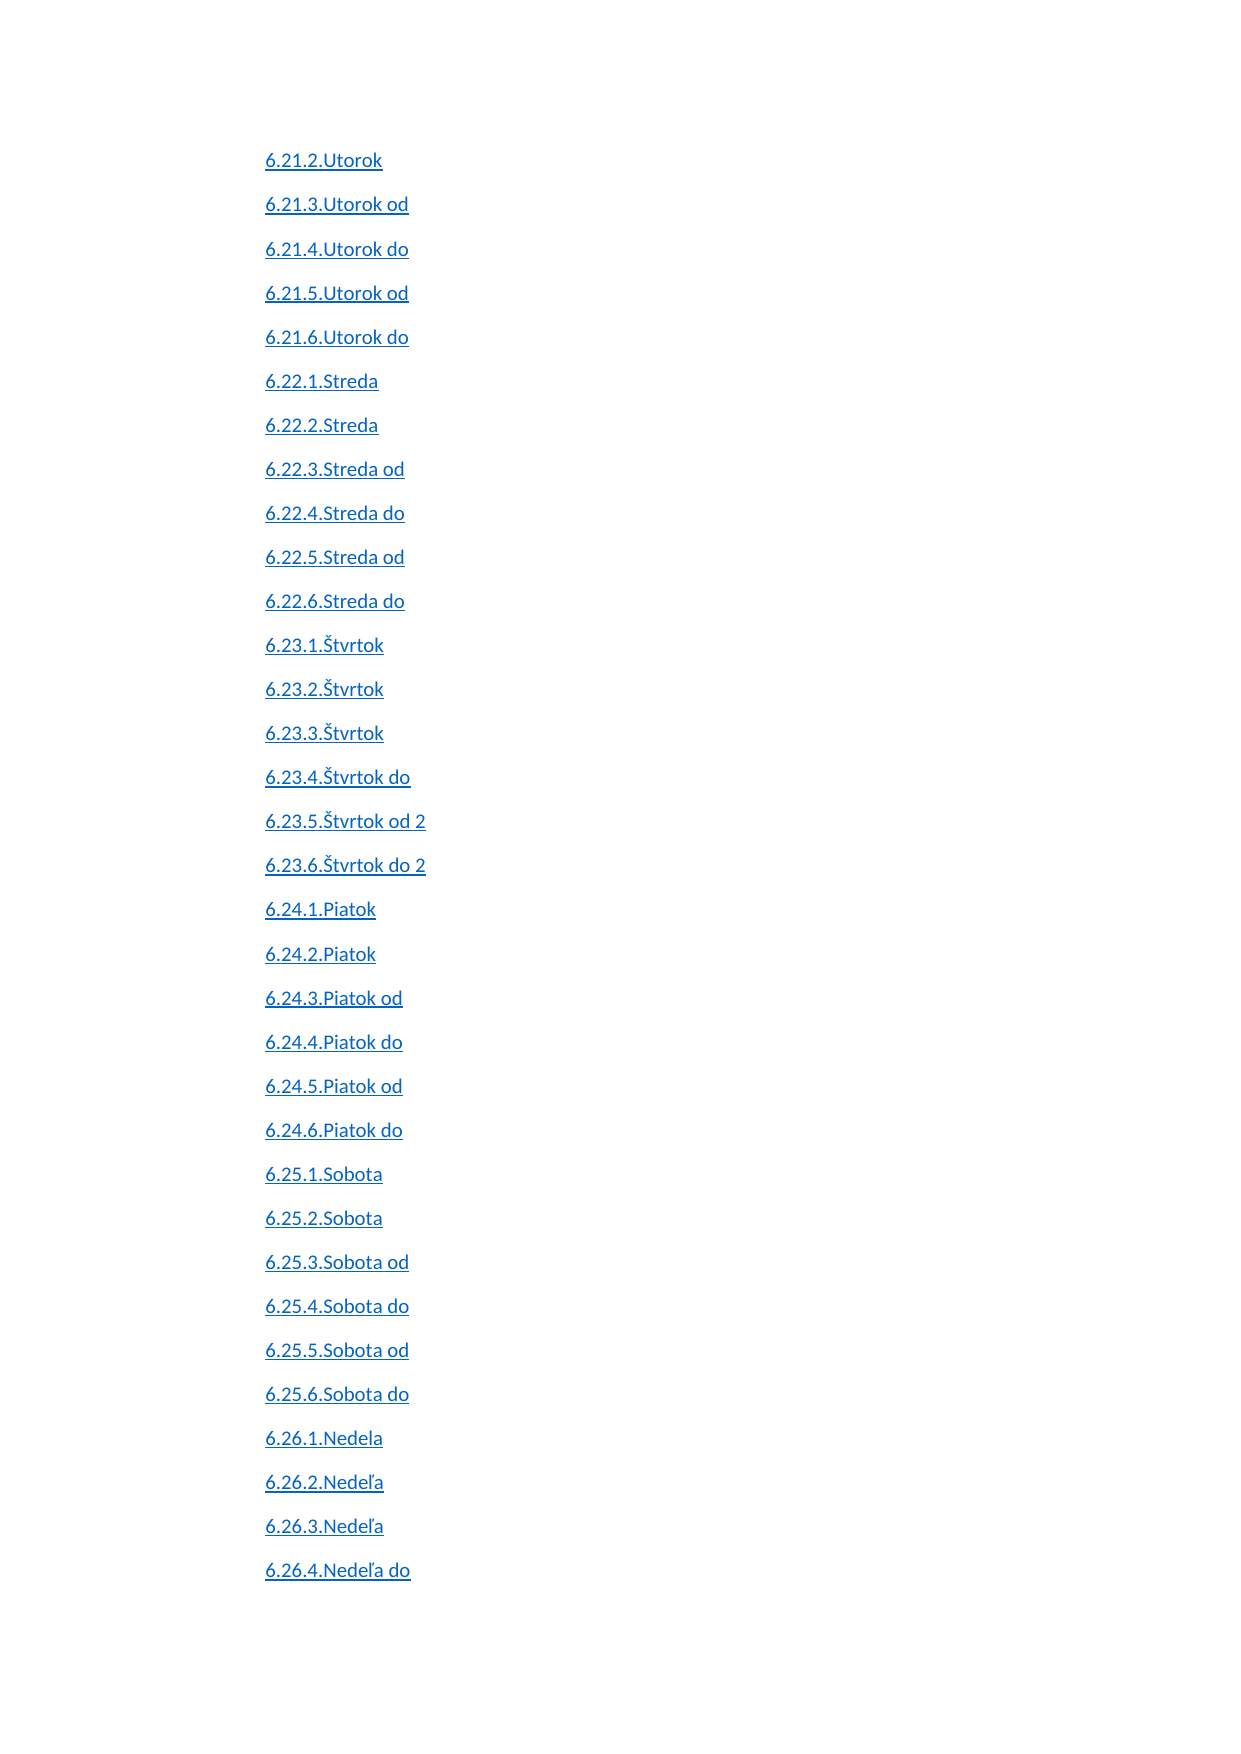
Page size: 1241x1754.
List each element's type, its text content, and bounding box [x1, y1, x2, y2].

text 6.22.6.Streda do [148, 588, 1093, 614]
text 6.21.6.Utorok do [148, 324, 1093, 349]
text 6.23.5.Štvrtok od 2 [148, 808, 1093, 834]
text 6.24.5.Piatok od [148, 1073, 1093, 1098]
text 6.25.3.Sobota od [148, 1249, 1093, 1274]
text 6.26.3.Nedeľa [148, 1513, 1093, 1539]
text 6.25.4.Sobota do [148, 1293, 1093, 1319]
text 6.26.1.Nedela [148, 1425, 1093, 1451]
text 6.21.4.Utorok do [148, 236, 1093, 261]
text 6.26.2.Nedeľa [148, 1469, 1093, 1495]
text 6.21.5.Utorok od [148, 280, 1093, 305]
text 6.25.2.Sobota [148, 1205, 1093, 1231]
text 6.21.2.Utorok [148, 148, 1093, 173]
text 6.22.4.Streda do [148, 500, 1093, 526]
text 6.23.1.Štvrtok [148, 632, 1093, 658]
text 6.25.6.Sobota do [148, 1381, 1093, 1407]
text 6.24.2.Piatok [148, 941, 1093, 966]
text 6.22.5.Streda od [148, 544, 1093, 569]
text 6.23.3.Štvrtok [148, 720, 1093, 746]
text 6.22.2.Streda [148, 412, 1093, 437]
text 6.24.6.Piatok do [148, 1117, 1093, 1142]
text 6.24.4.Piatok do [148, 1029, 1093, 1054]
text 6.22.3.Streda od [148, 456, 1093, 481]
text 6.25.1.Sobota [148, 1161, 1093, 1186]
text 6.21.3.Utorok od [148, 192, 1093, 217]
text 6.23.2.Štvrtok [148, 676, 1093, 702]
text 6.24.3.Piatok od [148, 985, 1093, 1010]
text 6.23.4.Štvrtok do [148, 764, 1093, 790]
text 6.25.5.Sobota od [148, 1337, 1093, 1363]
text 6.24.1.Piatok [148, 897, 1093, 922]
text 6.23.6.Štvrtok do 2 [148, 853, 1093, 878]
text 6.22.1.Streda [148, 368, 1093, 393]
text 6.26.4.Nedeľa do [148, 1558, 1093, 1583]
